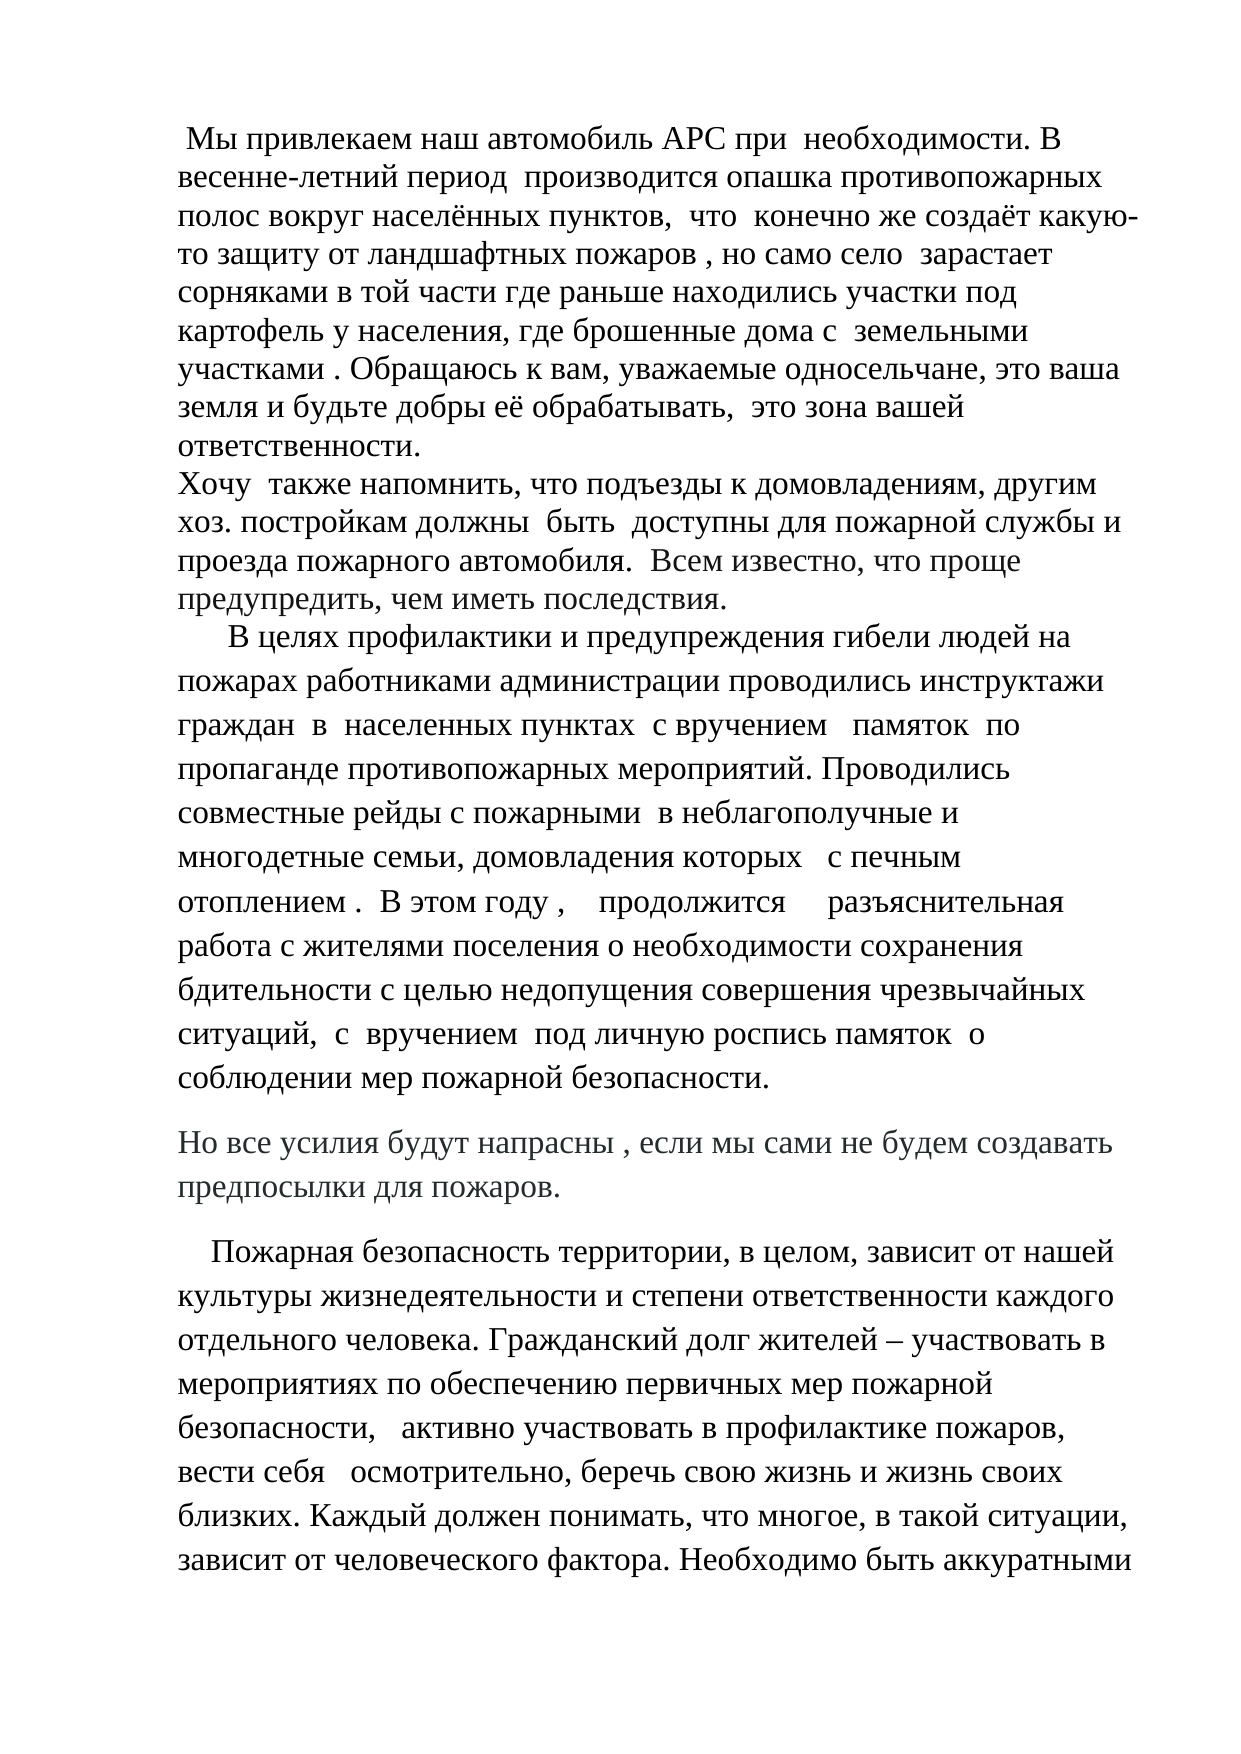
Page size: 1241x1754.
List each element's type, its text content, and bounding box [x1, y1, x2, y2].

text Хочу также напомнить, что подъезды к домовладениям, другим хоз. постройкам должны быть доступны для пожарной службы и проезда пожарного автомобиля. Всем известно, что проще предупредить, чем иметь последствия. [177, 463, 1152, 616]
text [177, 1231, 1152, 1578]
text Но все усилия будут напрасны , если мы сами не будем создавать предпосылки для пожаров. [177, 1122, 1152, 1204]
text В целях профилактики и предупреждения гибели людей на пожарах работниками администрации проводились инструктажи граждан в населенных пунктах с вручением памяток по пропаганде противопожарных мероприятий. Проводились совместные рейды с пожарными в неблагополучные и многодетные семьи, домовладения которых с печным отоплением . В этом году , продолжится разъяснительная работа с жителями поселения о необходимости сохранения бдительности с целью недопущения совершения чрезвычайных ситуаций, с вручением под личную роспись памяток о соблюдении мер пожарной безопасности. [177, 616, 1152, 1095]
text Мы привлекаем наш автомобиль АРС при необходимости. В весенне-летний период производится опашка противопожарных полос вокруг населённых пунктов, что конечно же создаёт какую-то защиту от ландшафтных пожаров , но само село зарастает сорняками в той части где раньше находились участки под картофель у населения, где брошенные дома с земельными участками . Обращаюсь к вам, уважаемые односельчане, это ваша земля и будьте добры её обрабатывать, это зона вашей ответственности. [177, 118, 1152, 463]
